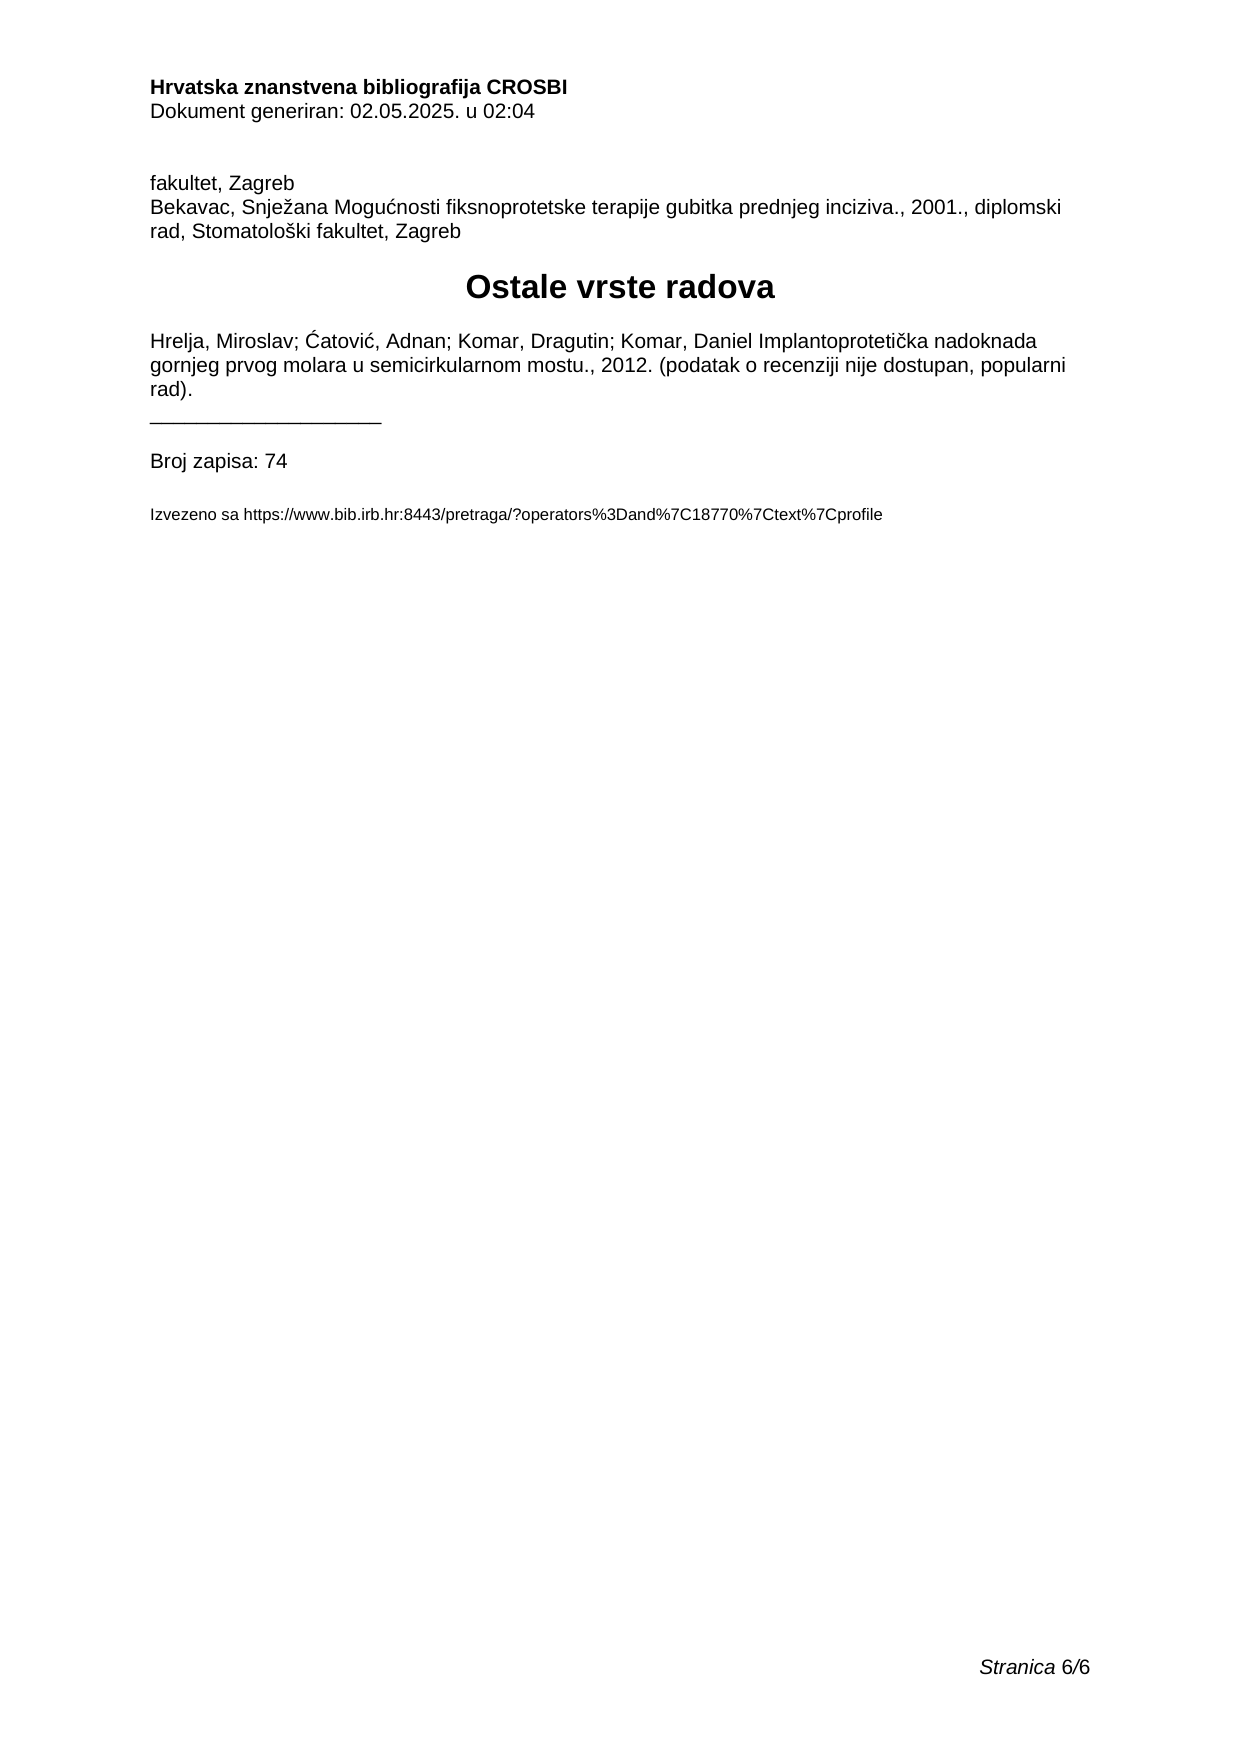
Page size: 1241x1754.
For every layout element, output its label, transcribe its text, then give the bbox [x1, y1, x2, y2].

text Bekavac, Snježana [150, 195, 1090, 243]
text Fuks , Vlatka [150, 171, 1090, 195]
text Broj zapisa: 74 [150, 449, 1090, 473]
text Izvezeno sa https://www.bib.irb.hr:8443/pretraga/?operators%3Dand%7C18770%7Ctext%7Cprofile [150, 504, 1090, 523]
text ____________________ [150, 401, 1090, 425]
subtitle Ostale vrste radova [150, 267, 1090, 305]
text Hrelja, Miroslav; Ćatović, Adnan; Komar, Dragutin; Komar, Daniel [150, 329, 1090, 401]
